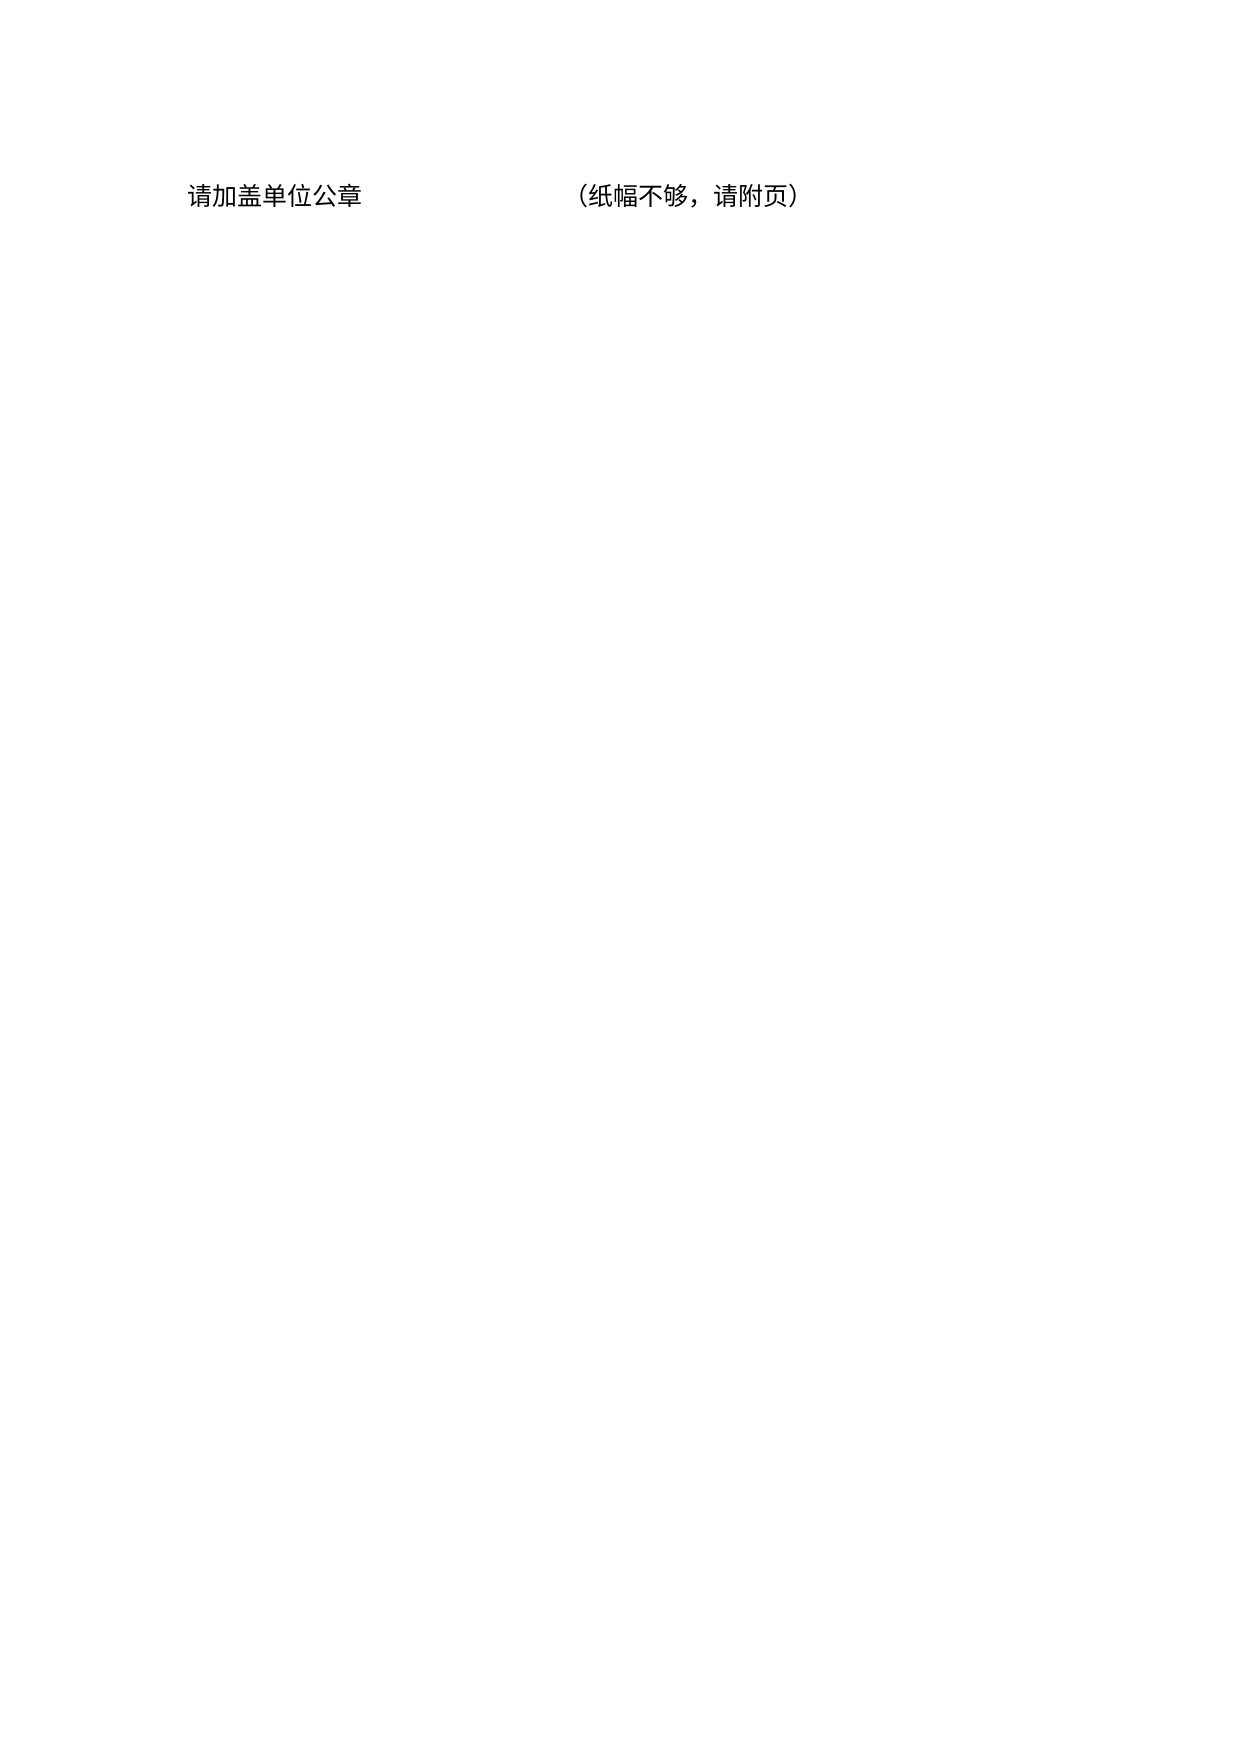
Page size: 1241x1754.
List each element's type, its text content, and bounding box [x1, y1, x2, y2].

text 请加盖单位公章 （纸幅不够，请附页） [187, 162, 1053, 227]
